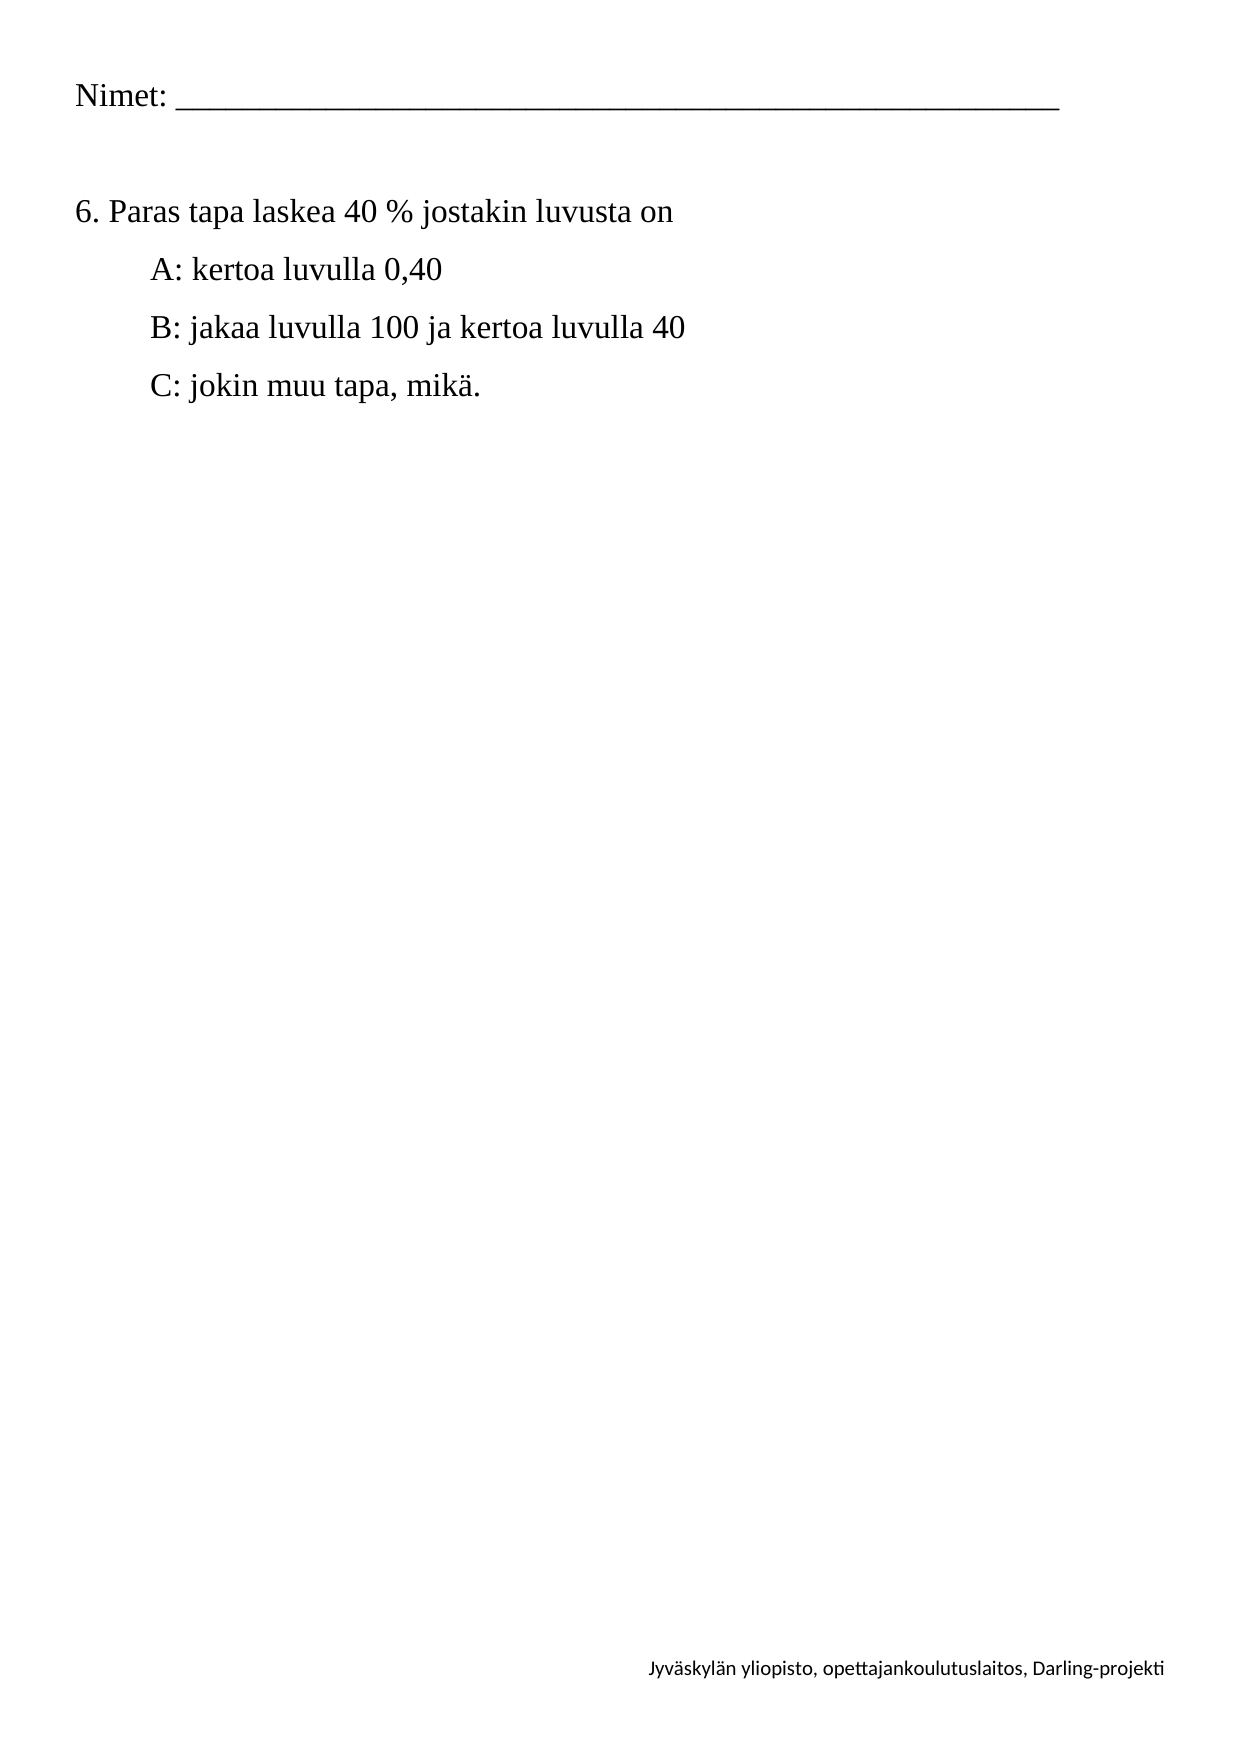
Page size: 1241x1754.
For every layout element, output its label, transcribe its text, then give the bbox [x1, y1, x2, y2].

text C: jokin muu tapa, mikä. [75, 365, 1165, 403]
text Nimet: _____________________________________________________ [75, 75, 1165, 113]
text B: jakaa luvulla 100 ja kertoa luvulla 40 [75, 307, 1165, 345]
text A: kertoa luvulla 0,40 [75, 249, 1165, 287]
text 6. Paras tapa laskea 40 % jostakin luvusta on [75, 191, 1165, 229]
